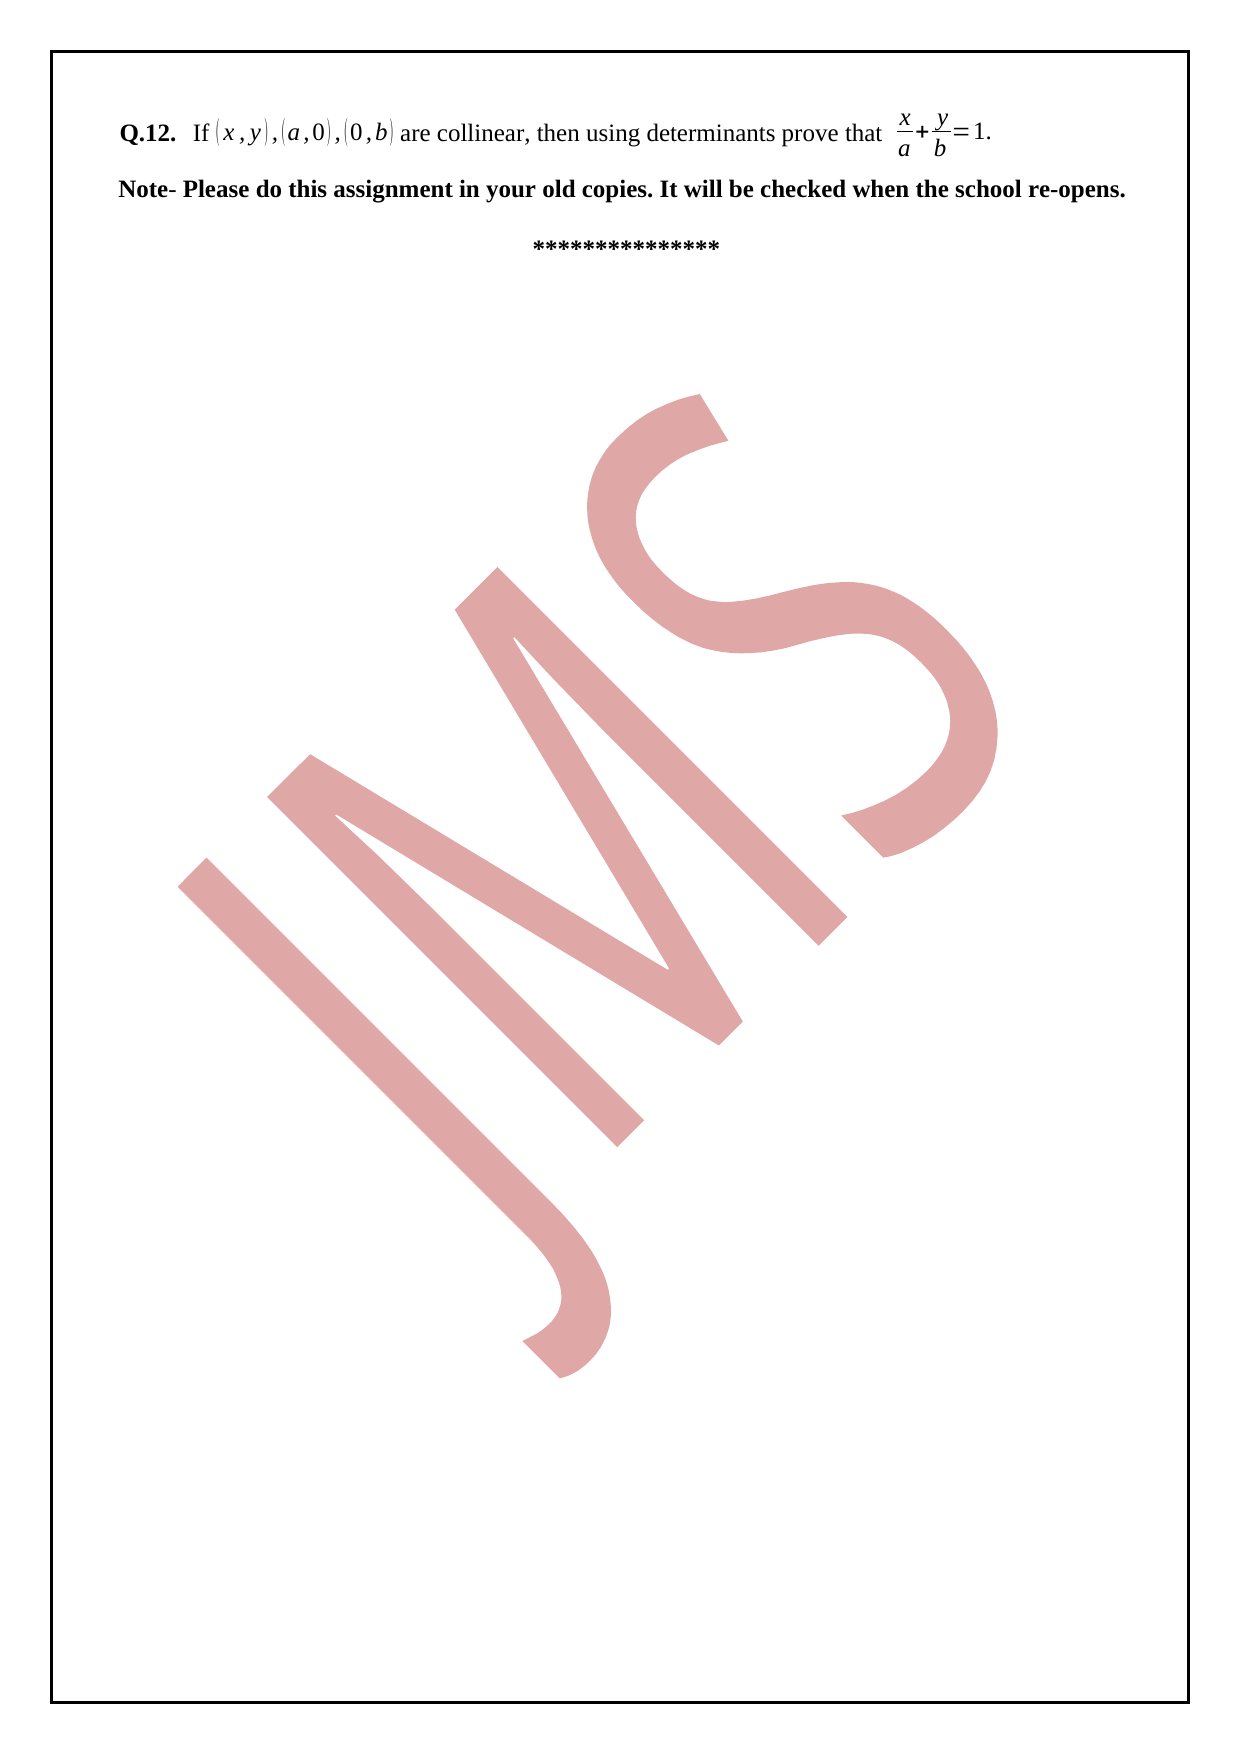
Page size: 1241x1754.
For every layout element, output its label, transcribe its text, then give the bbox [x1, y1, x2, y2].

text *************** [118, 234, 1134, 262]
text Note- Please do this assignment in your old copies. It will be checked when the school re-opens. [118, 174, 1134, 203]
text Q.12. If are collinear, then using determinants prove that [119, 103, 1134, 162]
